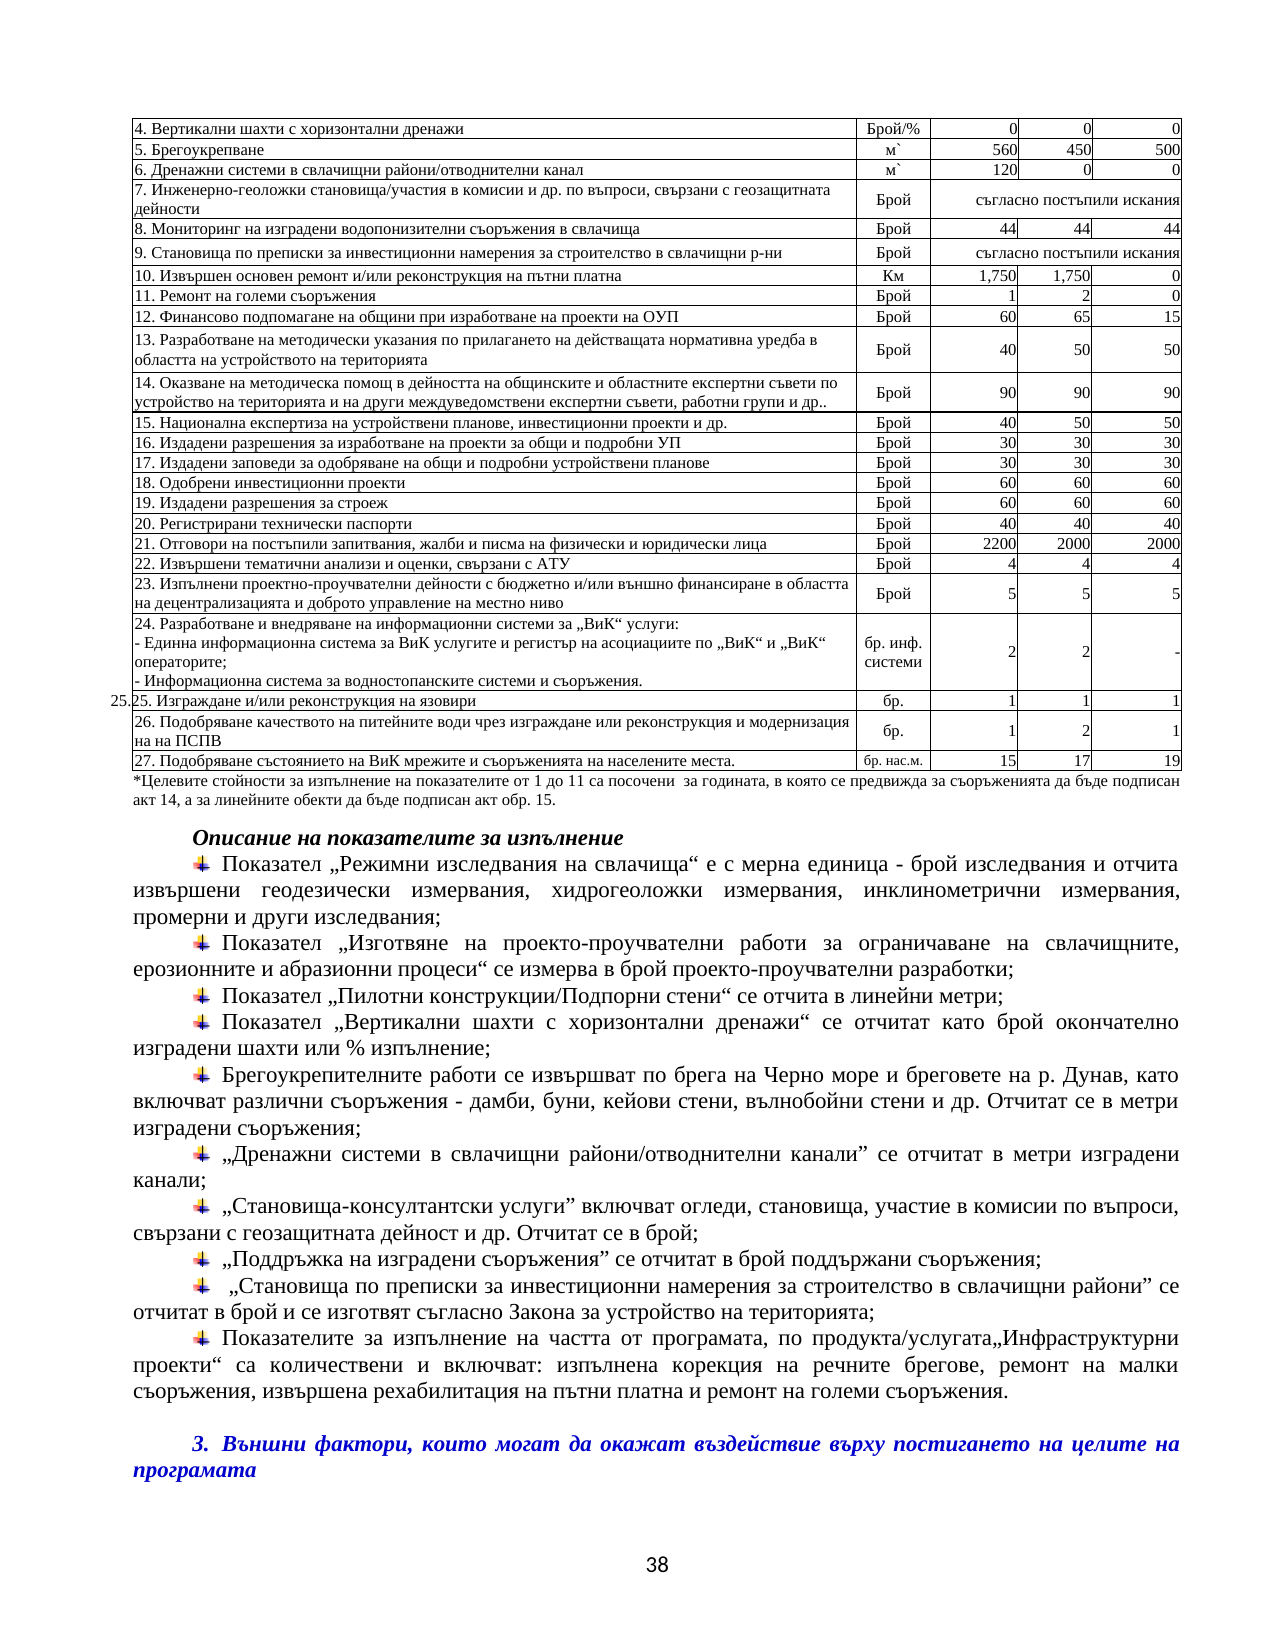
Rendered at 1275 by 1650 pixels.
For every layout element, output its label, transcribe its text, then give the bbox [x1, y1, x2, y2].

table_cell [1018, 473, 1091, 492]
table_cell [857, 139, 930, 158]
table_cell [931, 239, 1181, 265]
list „Поддръжка на изградени съоръжения” се отчитат в брой поддържани съоръжения; [133, 1245, 1181, 1272]
list Брегоукрепителните работи се извършват по брега на Черно море и бреговете на р. Дунав, като включват различни съоръжения - дамби, буни, кейови стени, вълнобойни стени и др. Отчитат се в метри изградени съоръжения; [133, 1061, 1181, 1140]
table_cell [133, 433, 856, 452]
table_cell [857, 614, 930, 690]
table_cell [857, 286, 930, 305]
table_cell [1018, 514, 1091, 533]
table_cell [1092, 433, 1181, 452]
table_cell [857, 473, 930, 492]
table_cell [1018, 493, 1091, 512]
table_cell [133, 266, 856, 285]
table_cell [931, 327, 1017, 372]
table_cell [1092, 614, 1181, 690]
list Показател „Вертикални шахти с хоризонтални дренажи“ се отчитат като брой окончателно изградени шахти или % изпълнение; [133, 1008, 1181, 1061]
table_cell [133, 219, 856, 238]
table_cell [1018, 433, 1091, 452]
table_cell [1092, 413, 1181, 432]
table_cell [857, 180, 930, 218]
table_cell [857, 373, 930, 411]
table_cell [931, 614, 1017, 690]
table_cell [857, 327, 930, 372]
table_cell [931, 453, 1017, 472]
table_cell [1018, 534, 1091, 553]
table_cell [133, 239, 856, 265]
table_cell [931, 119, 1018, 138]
picture [193, 1144, 210, 1162]
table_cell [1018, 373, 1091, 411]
text Описание на показателите за изпълнение [133, 824, 1181, 850]
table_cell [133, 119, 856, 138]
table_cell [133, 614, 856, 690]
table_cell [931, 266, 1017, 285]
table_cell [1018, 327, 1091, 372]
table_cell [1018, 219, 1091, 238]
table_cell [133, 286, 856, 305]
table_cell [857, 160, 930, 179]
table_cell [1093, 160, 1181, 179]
list Показател „Изготвяне на проекто-проучвателни работи за ограничаване на свлачищните, ерозионните и абразионни процеси“ се измерва в брой проекто-проучвателни разработки; [133, 929, 1181, 982]
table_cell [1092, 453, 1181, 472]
picture [193, 1329, 210, 1346]
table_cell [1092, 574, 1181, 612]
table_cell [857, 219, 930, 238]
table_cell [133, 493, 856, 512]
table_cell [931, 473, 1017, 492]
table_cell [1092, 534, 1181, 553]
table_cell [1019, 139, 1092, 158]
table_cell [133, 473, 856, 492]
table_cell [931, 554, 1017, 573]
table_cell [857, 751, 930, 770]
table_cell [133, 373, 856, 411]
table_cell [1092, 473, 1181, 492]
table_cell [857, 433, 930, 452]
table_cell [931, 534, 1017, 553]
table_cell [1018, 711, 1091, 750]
list Показател „Режимни изследвания на свлачища“ е с мерна единица - брой изследвания и отчита извършени геодезически измервания, хидрогеоложки измервания, инклинометрични измервания, промерни и други изследвания; [133, 850, 1181, 929]
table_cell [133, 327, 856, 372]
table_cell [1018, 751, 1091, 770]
list „Дренажни системи в свлачищни райони/отводнителни канали” се отчитат в метри изградени канали; [133, 1140, 1181, 1193]
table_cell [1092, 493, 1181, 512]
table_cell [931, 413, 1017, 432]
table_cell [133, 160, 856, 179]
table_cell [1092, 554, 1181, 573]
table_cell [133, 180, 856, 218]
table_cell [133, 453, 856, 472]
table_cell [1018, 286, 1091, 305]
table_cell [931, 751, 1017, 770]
picture [193, 1013, 210, 1030]
list „Становища-консултантски услуги” включват огледи, становища, участие в комисии по въпроси, свързани с геозащитната дейност и др. Отчитат се в брой; [133, 1193, 1181, 1245]
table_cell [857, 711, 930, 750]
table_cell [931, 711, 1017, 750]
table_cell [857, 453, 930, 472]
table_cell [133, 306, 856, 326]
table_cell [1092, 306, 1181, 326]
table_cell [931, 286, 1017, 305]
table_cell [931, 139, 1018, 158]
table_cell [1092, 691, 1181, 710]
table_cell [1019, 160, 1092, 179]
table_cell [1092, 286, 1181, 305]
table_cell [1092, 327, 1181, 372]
list Показателите за изпълнение на частта от програмата, по продукта/услугата„Инфраструктурни проекти“ са количествени и включват: изпълнена корекция на речните брегове, ремонт на малки съоръжения, извършена рехабилитация на пътни платна и ремонт на големи съоръжения. [133, 1324, 1181, 1403]
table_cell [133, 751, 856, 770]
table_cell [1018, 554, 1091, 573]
list Показател „Пилотни конструкции/Подпорни стени“ се отчита в линейни метри; [133, 982, 1181, 1008]
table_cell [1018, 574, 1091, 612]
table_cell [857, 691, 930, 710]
picture [193, 986, 210, 1004]
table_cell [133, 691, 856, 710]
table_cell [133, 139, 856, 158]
picture [193, 1197, 210, 1214]
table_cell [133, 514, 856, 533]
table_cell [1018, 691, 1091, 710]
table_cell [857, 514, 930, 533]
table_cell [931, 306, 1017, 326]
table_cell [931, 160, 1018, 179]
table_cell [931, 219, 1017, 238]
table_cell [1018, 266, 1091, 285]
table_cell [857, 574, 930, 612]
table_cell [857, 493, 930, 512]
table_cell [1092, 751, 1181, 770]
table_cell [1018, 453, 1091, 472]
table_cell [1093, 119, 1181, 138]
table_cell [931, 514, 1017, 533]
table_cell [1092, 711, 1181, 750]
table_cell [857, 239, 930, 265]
picture [193, 1250, 210, 1267]
picture [193, 933, 210, 951]
list „Становища по преписки за инвестиционни намерения за строителство в свлачищни райони” се отчитат в брой и се изготвят съгласно Закона за устройство на територията; [133, 1272, 1181, 1324]
picture [193, 1065, 210, 1083]
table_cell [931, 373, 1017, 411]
text *Целевите стойности за изпълнение на показателите от 1 до 11 са посочени за годината, в която се предвижда за съоръженията да бъде подписан акт 14, а за линейните обекти да бъде подписан акт обр. 15. [133, 771, 1181, 809]
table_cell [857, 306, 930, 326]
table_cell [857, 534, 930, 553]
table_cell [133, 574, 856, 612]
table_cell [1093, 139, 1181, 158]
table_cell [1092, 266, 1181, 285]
list Външни фактори, които могат да окажат въздействие върху постигането на целите на програмата [133, 1430, 1181, 1482]
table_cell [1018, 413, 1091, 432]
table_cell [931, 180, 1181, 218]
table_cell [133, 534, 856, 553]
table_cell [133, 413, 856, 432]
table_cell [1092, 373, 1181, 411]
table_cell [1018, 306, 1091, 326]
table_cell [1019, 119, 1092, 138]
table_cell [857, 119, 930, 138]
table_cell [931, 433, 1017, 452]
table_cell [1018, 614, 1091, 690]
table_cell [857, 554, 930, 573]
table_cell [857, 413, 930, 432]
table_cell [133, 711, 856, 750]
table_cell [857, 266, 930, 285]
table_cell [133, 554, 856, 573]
picture [193, 1276, 210, 1294]
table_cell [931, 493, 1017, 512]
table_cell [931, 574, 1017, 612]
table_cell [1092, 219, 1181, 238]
picture [193, 854, 210, 872]
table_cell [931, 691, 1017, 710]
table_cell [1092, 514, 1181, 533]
